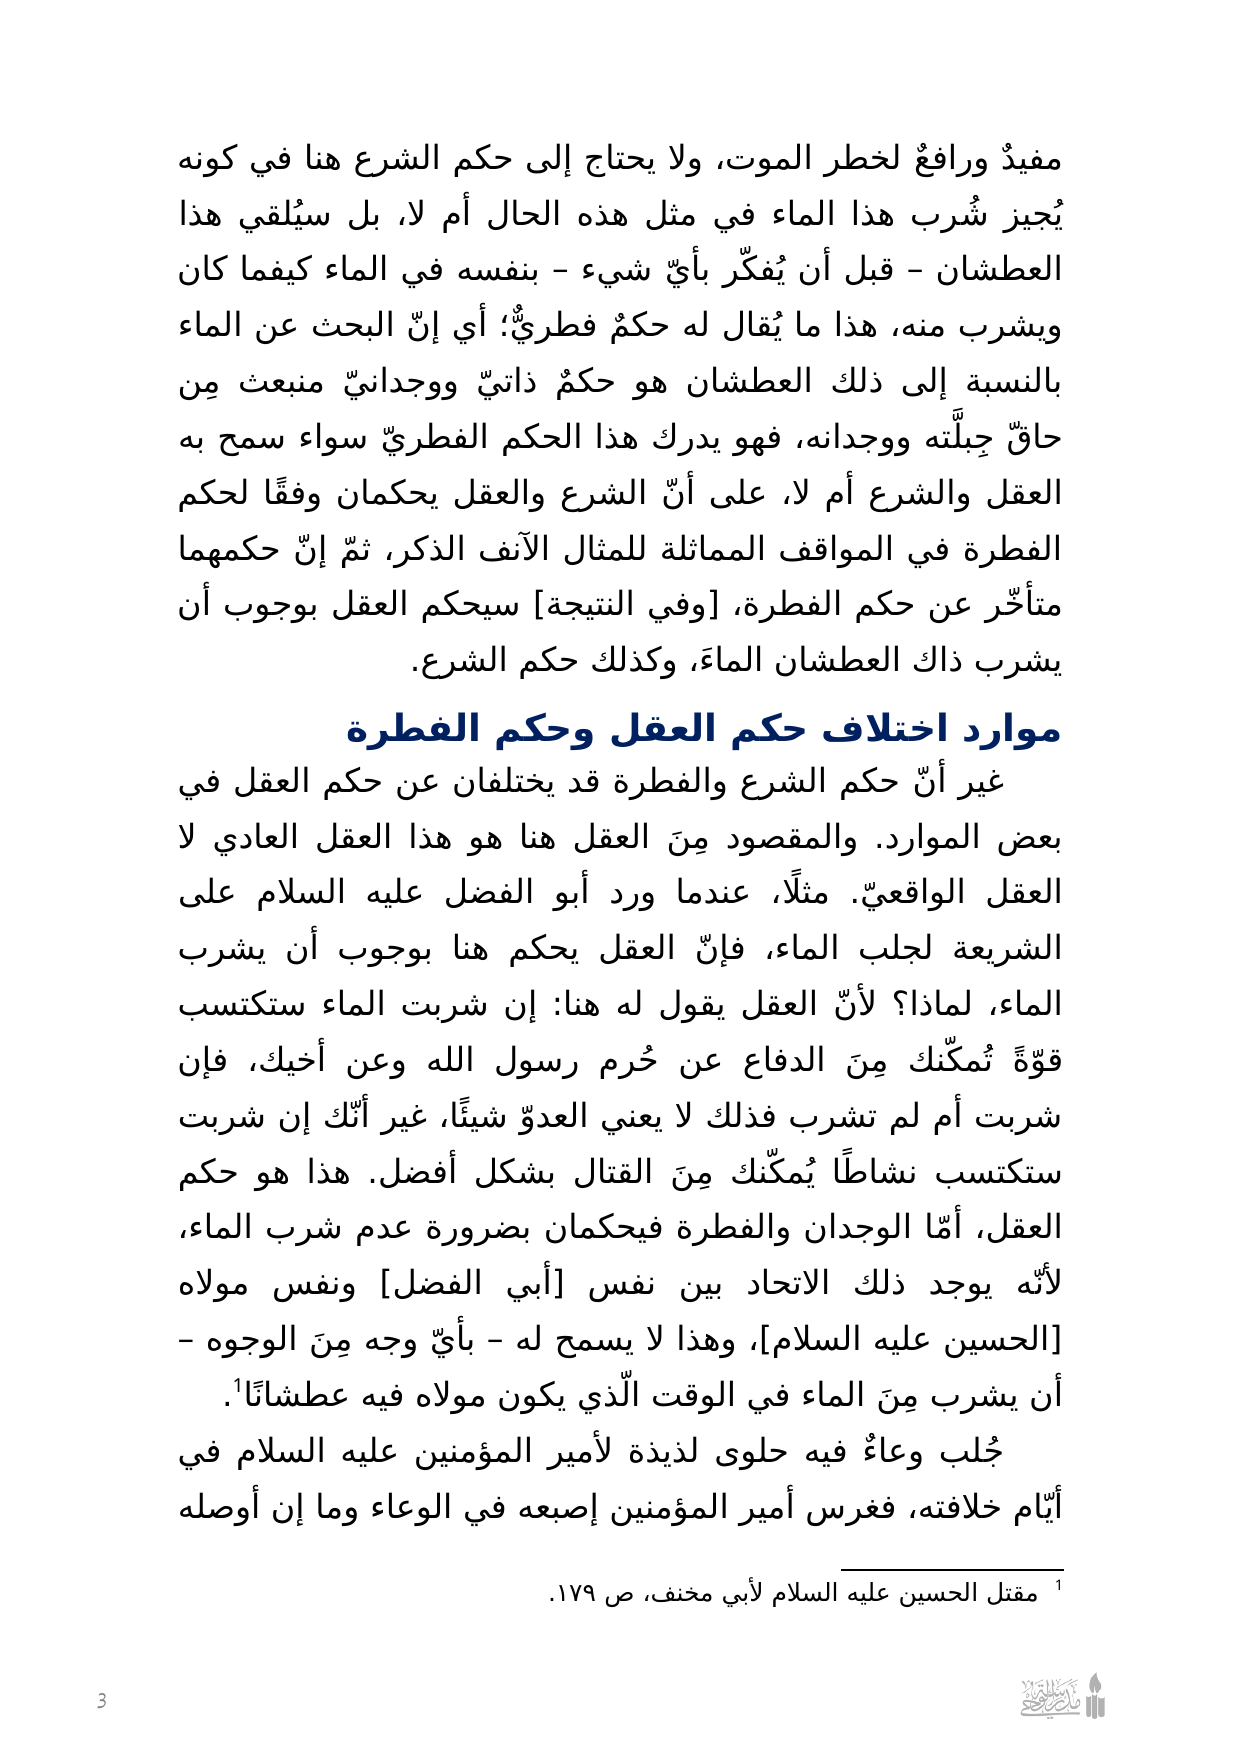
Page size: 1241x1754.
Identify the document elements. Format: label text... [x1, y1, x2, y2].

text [177, 1429, 1063, 1541]
text غير أنّ حكم الشرع والفطرة قد يختلفان عن حكم العقل في بعض الموارد. والمقصود مِنَ العقل هنا هو هذا العقل العادي لا العقل الواقعيّ. مثلًا، عندما ورد أبو الفضل عليه السلام على الشريعة لجلب الماء، فإنّ العقل يحكم هنا بوجوب أن يشرب الماء، لماذا؟ لأنّ العقل يقول له هنا: إن شربت الماء ستكتسب قوّةً تُمكّنك مِنَ الدفاع عن حُرم رسول الله وعن أخيك، فإن شربت أم لم تشرب فذلك لا يعني العدوّ شيئًا، غير أنّك إن شربت ستكتسب نشاطًا يُمكّنك مِنَ القتال بشكل أفضل. هذا هو حكم العقل، أمّا الوجدان والفطرة فيحكمان بضرورة عدم شرب الماء، لأنّه يوجد ذلك الاتحاد بين نفس [أبي الفضل] ونفس مولاه [الحسين عليه السلام]، وهذا لا يسمح له – بأيّ وجه مِنَ الوجوه – أن يشرب مِنَ الماء في الوقت الّذي يكون مولاه فيه عطشانًا. [177, 759, 1063, 1429]
title موارد اختلاف حكم العقل وحكم الفطرة [177, 707, 1063, 750]
picture [1020, 1672, 1105, 1719]
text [177, 136, 1063, 694]
